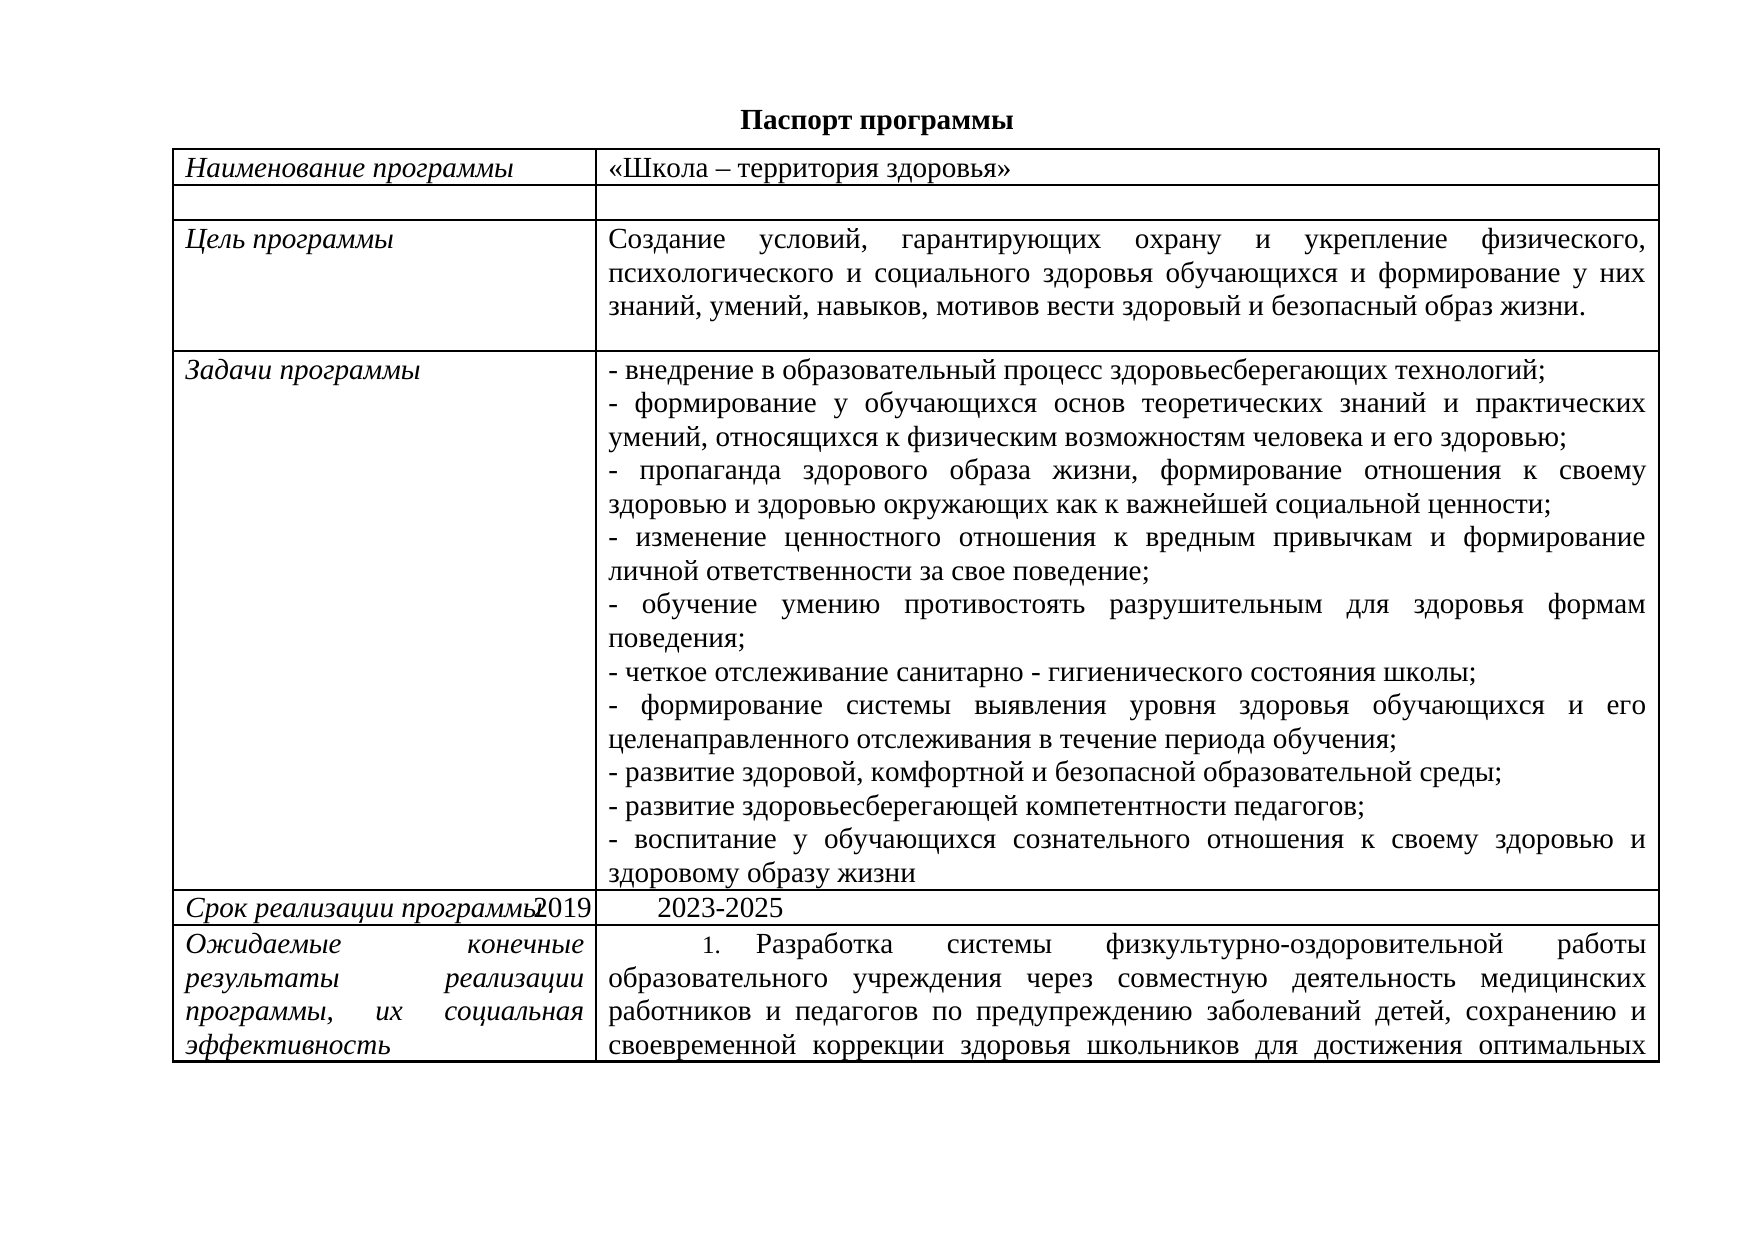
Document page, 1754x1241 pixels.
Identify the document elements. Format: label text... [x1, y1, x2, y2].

table_cell Цель программы [174, 221, 595, 350]
table_cell 2019 2023-2025 [597, 891, 1658, 924]
table_header «Школа – территория здоровья» [597, 150, 1658, 183]
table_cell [597, 926, 1658, 1060]
text Паспорт программы [118, 102, 1636, 135]
table_cell Задачи программы [174, 352, 595, 888]
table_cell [174, 926, 595, 1060]
table_cell Срок реализации программы [174, 891, 595, 924]
table_cell - внедрение в образовательный процесс здоровьесберегающих технологий; - формирование у обучающихся основ теоретических знаний и практических умений, относящихся к физическим возможностям человека и его здоровью; - пропаганда здорового образа жизни, формирование отношения к своему здоровью и здоровью окружающих как к важнейшей социальной ценности; - изменение ценностного отношения к вредным привычкам и формирование личной ответственности за свое поведение; - обучение умению противостоять разрушительным для здоровья формам поведения; - четкое отслеживание санитарно - гигиенического состояния школы; - формирование системы выявления уровня здоровья обучающихся и его целенаправленного отслеживания в течение периода обучения; - развитие здоровой, комфортной и безопасной образовательной среды; - развитие здоровьесберегающей компетентности педагогов; - воспитание у обучающихся сознательного отношения к своему здоровью и здоровому образу жизни [597, 352, 1658, 888]
table_cell Создание условий, гарантирующих охрану и укрепление физического, психологического и социального здоровья обучающихся и формирование у них знаний, умений, навыков, мотивов вести здоровый и безопасный образ жизни. [597, 221, 1658, 350]
table_cell [174, 186, 595, 219]
table_header Наименование программы [174, 150, 595, 183]
table_cell [597, 186, 1658, 219]
